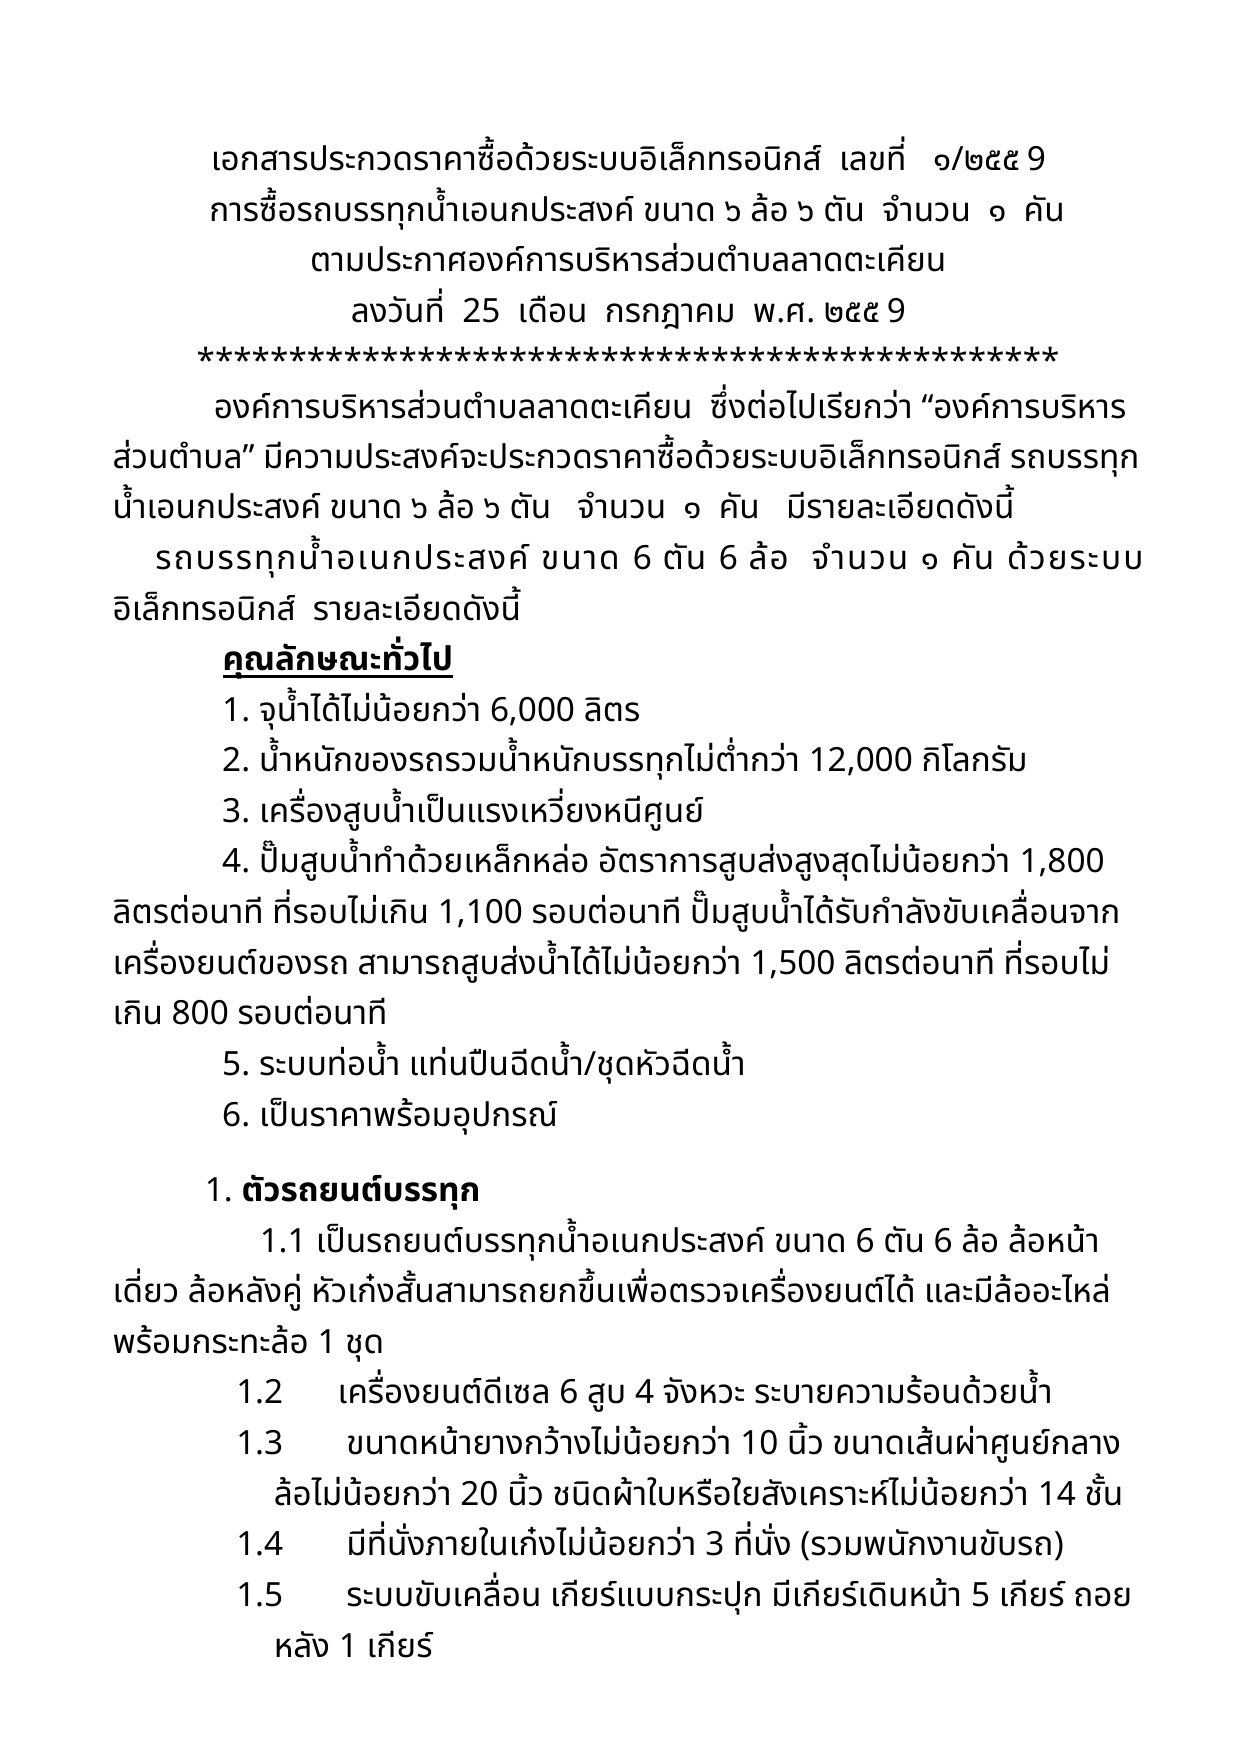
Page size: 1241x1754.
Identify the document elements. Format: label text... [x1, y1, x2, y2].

text 1. จุน้ำได้ไม่น้อยกว่า 6,000 ลิตร [112, 685, 1144, 736]
text 2. น้ำหนักของรถรวมน้ำหนักบรรทุกไม่ต่ำกว่า 12,000 กิโลกรัม [112, 736, 1144, 787]
text *********************************************** [112, 337, 1144, 383]
text ตามประกาศองค์การบริหารส่วนตำบลลาดตะเคียน [112, 236, 1144, 287]
text 5. ระบบท่อน้ำ แท่นปืนฉีดน้ำ/ชุดหัวฉีดน้ำ [112, 1040, 1144, 1090]
text ลงวันที่ 25 เดือน กรกฎาคม พ.ศ. ๒๕๕9 [112, 287, 1144, 337]
text 3. เครื่องสูบน้ำเป็นแรงเหวี่ยงหนีศูนย์ [112, 787, 1144, 837]
text 1. ตัวรถยนต์บรรทุก [112, 1166, 1144, 1217]
text 4. ปั๊มสูบน้ำทำด้วยเหล็กหล่อ อัตราการสูบส่งสูงสุดไม่น้อยกว่า 1,800 ลิตรต่อนาที ที่รอบไม่เกิน 1,100 รอบต่อนาที ปั๊มสูบน้ำได้รับกำลังขับเคลื่อนจากเครื่องยนต์ของรถ สามารถสูบส่งน้ำได้ไม่น้อยกว่า 1,500 ลิตรต่อนาที ที่รอบไม่เกิน 800 รอบต่อนาที [112, 837, 1144, 1040]
text 1.1 เป็นรถยนต์บรรทุกน้ำอเนกประสงค์ ขนาด 6 ตัน 6 ล้อ ล้อหน้าเดี่ยว ล้อหลังคู่ หัวเก๋งสั้นสามารถยกขึ้นเพื่อตรวจเครื่องยนต์ได้ และมีล้ออะไหล่พร้อมกระทะล้อ 1 ชุด [112, 1217, 1144, 1368]
list ขนาดหน้ายางกว้างไม่น้อยกว่า 10 นิ้ว ขนาดเส้นผ่าศูนย์กลางล้อไม่น้อยกว่า 20 นิ้ว ชนิดผ้าใบหรือใยสังเคราะห์ไม่น้อยกว่า 14 ชั้น [236, 1419, 1144, 1520]
text คุณลักษณะทั่วไป [112, 635, 1144, 685]
text องค์การบริหารส่วนตำบลลาดตะเคียน ซึ่งต่อไปเรียกว่า “องค์การบริหารส่วนตำบล” มีความประสงค์จะประกวดราคาซื้อด้วยระบบอิเล็กทรอนิกส์ รถบรรทุกน้ำเอนกประสงค์ ขนาด ๖ ล้อ ๖ ตัน จำนวน ๑ คัน มีรายละเอียดดังนี้ [112, 383, 1144, 534]
text รถบรรทุกน้ำอเนกประสงค์ ขนาด 6 ตัน 6 ล้อ จำนวน ๑ คัน ด้วยระบบอิเล็กทรอนิกส์ รายละเอียดดังนี้ [112, 534, 1144, 635]
text การซื้อรถบรรทุกน้ำเอนกประสงค์ ขนาด ๖ ล้อ ๖ ตัน จำนวน ๑ คัน [112, 186, 1144, 236]
text 6. เป็นราคาพร้อมอุปกรณ์ [112, 1090, 1144, 1141]
list ระบบขับเคลื่อน เกียร์แบบกระปุก มีเกียร์เดินหน้า 5 เกียร์ ถอยหลัง 1 เกียร์ [236, 1571, 1144, 1672]
list เครื่องยนต์ดีเซล 6 สูบ 4 จังหวะ ระบายความร้อนด้วยน้ำ [236, 1368, 1144, 1419]
list มีที่นั่งภายในเก๋งไม่น้อยกว่า 3 ที่นั่ง (รวมพนักงานขับรถ) [236, 1520, 1144, 1571]
text เอกสารประกวดราคาซื้อด้วยระบบอิเล็กทรอนิกส์ เลขที่ ๑/๒๕๕9 [112, 135, 1144, 186]
